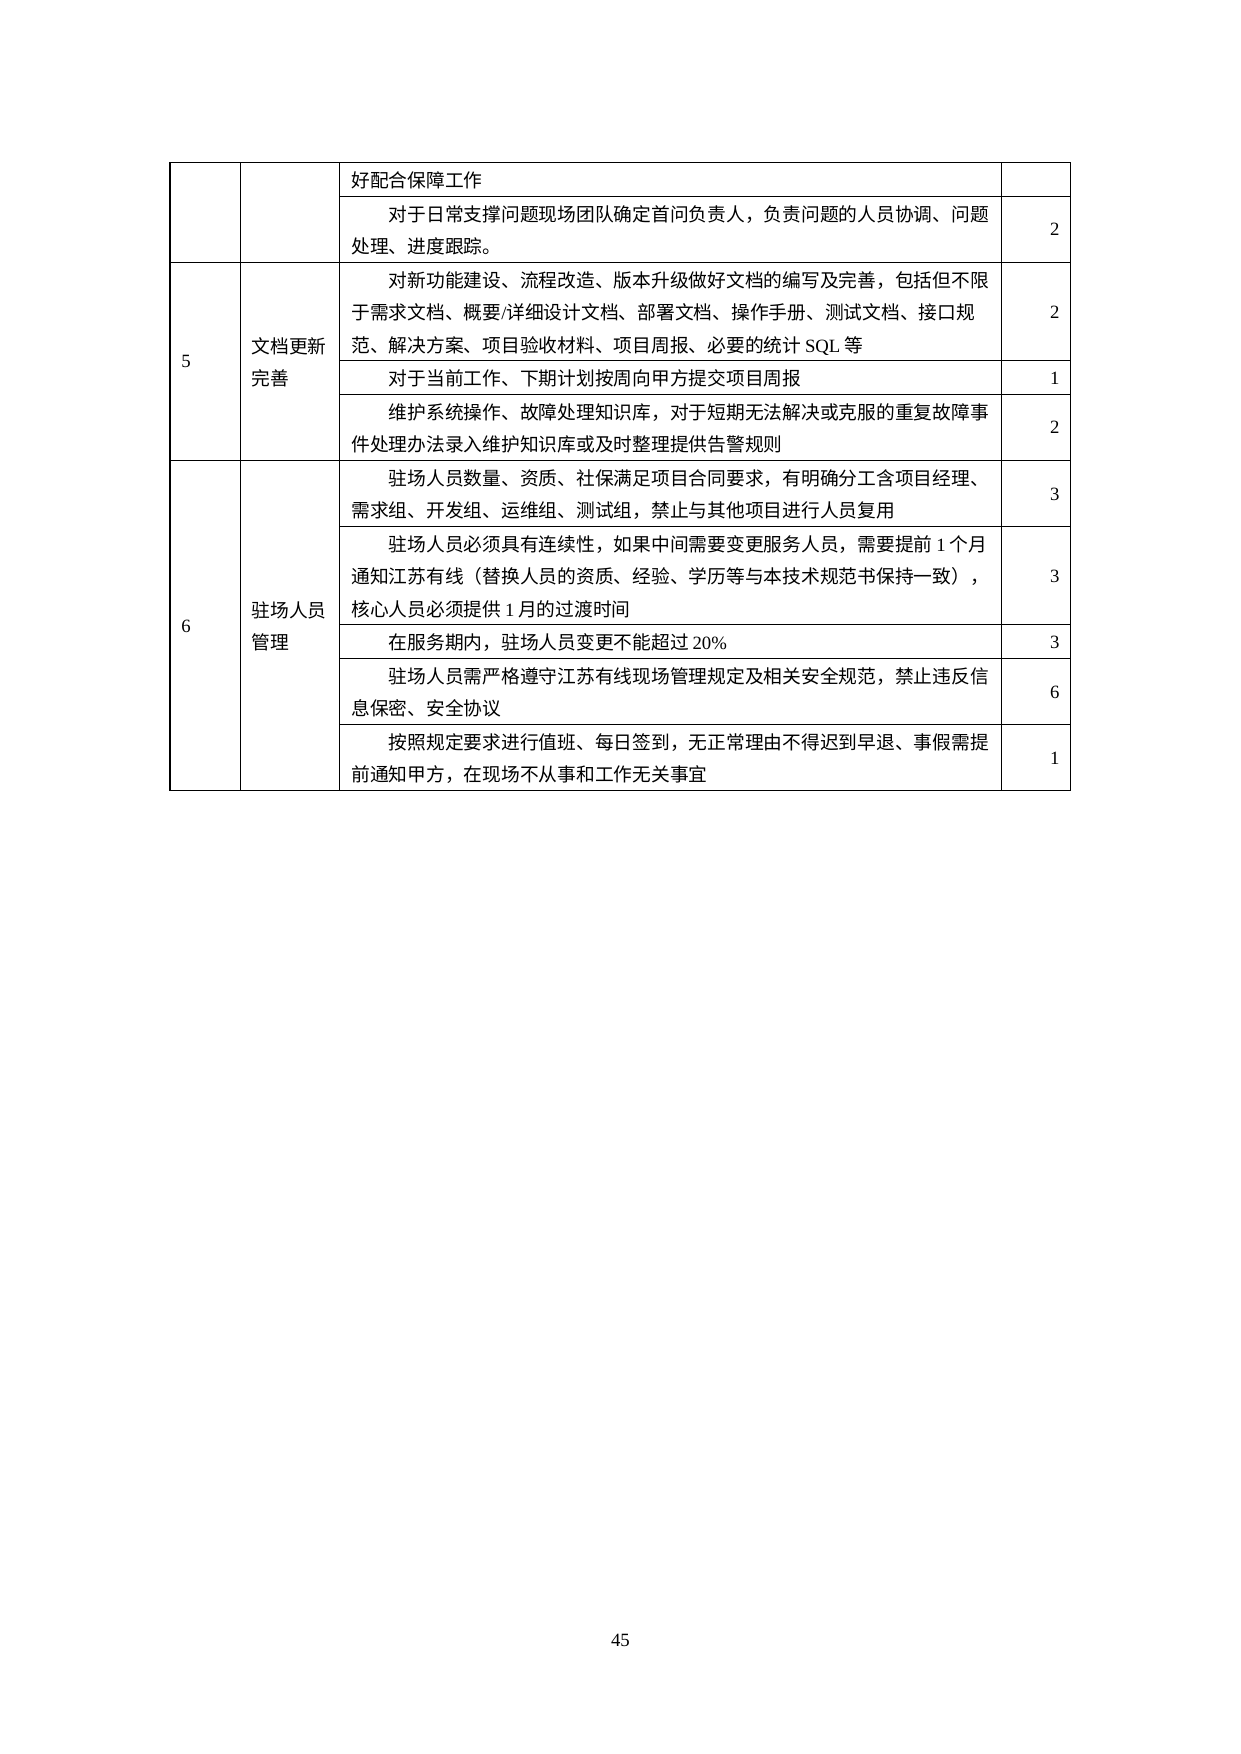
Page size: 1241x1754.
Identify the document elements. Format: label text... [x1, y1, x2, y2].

table_cell 5 [171, 263, 240, 460]
table_cell 对于当前工作、下期计划按周向甲方提交项目周报 [340, 361, 1001, 394]
table_cell 驻场人员数量、资质、社保满足项目合同要求，有明确分工含项目经理、需求组、开发组、运维组、测试组，禁止与其他项目进行人员复用 [340, 461, 1001, 526]
table_cell 对于日常支撑问题现场团队确定首问负责人，负责问题的人员协调、问题处理、进度跟踪。 [340, 197, 1001, 262]
table_cell 对新功能建设、流程改造、版本升级做好文档的编写及完善，包括但不限于需求文档、概要/详细设计文档、部署文档、操作手册、测试文档、接口规范、解决方案、项目验收材料、项目周报、必要的统计SQL等 [340, 263, 1001, 360]
table_cell 2 [1002, 395, 1070, 460]
table_cell 3 [1002, 527, 1070, 624]
table_cell 3 [1002, 461, 1070, 526]
table_cell 驻场人员 管理 [241, 461, 339, 790]
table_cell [340, 163, 1001, 196]
table_cell 1 [1002, 725, 1070, 790]
table_cell 驻场人员必须具有连续性，如果中间需要变更服务人员，需要提前1个月通知江苏有线（替换人员的资质、经验、学历等与本技术规范书保持一致），核心人员必须提供1月的过渡时间 [340, 527, 1001, 624]
table_cell 6 [1002, 659, 1070, 724]
table_cell 维护系统操作、故障处理知识库，对于短期无法解决或克服的重复故障事件处理办法录入维护知识库或及时整理提供告警规则 [340, 395, 1001, 460]
table_cell 6 [171, 461, 240, 790]
table_cell 2 [1002, 163, 1070, 196]
table_cell 按照规定要求进行值班、每日签到，无正常理由不得迟到早退、事假需提前通知甲方，在现场不从事和工作无关事宜 [340, 725, 1001, 790]
table_cell 在服务期内，驻场人员变更不能超过20% [340, 625, 1001, 658]
table_cell 3 [1002, 625, 1070, 658]
table_cell 2 [1002, 263, 1070, 360]
table_cell 文档更新 完善 [241, 263, 339, 460]
table_cell 2 [1002, 197, 1070, 262]
table_cell 1 [1002, 361, 1070, 394]
table_cell 驻场人员需严格遵守江苏有线现场管理规定及相关安全规范，禁止违反信息保密、安全协议 [340, 659, 1001, 724]
